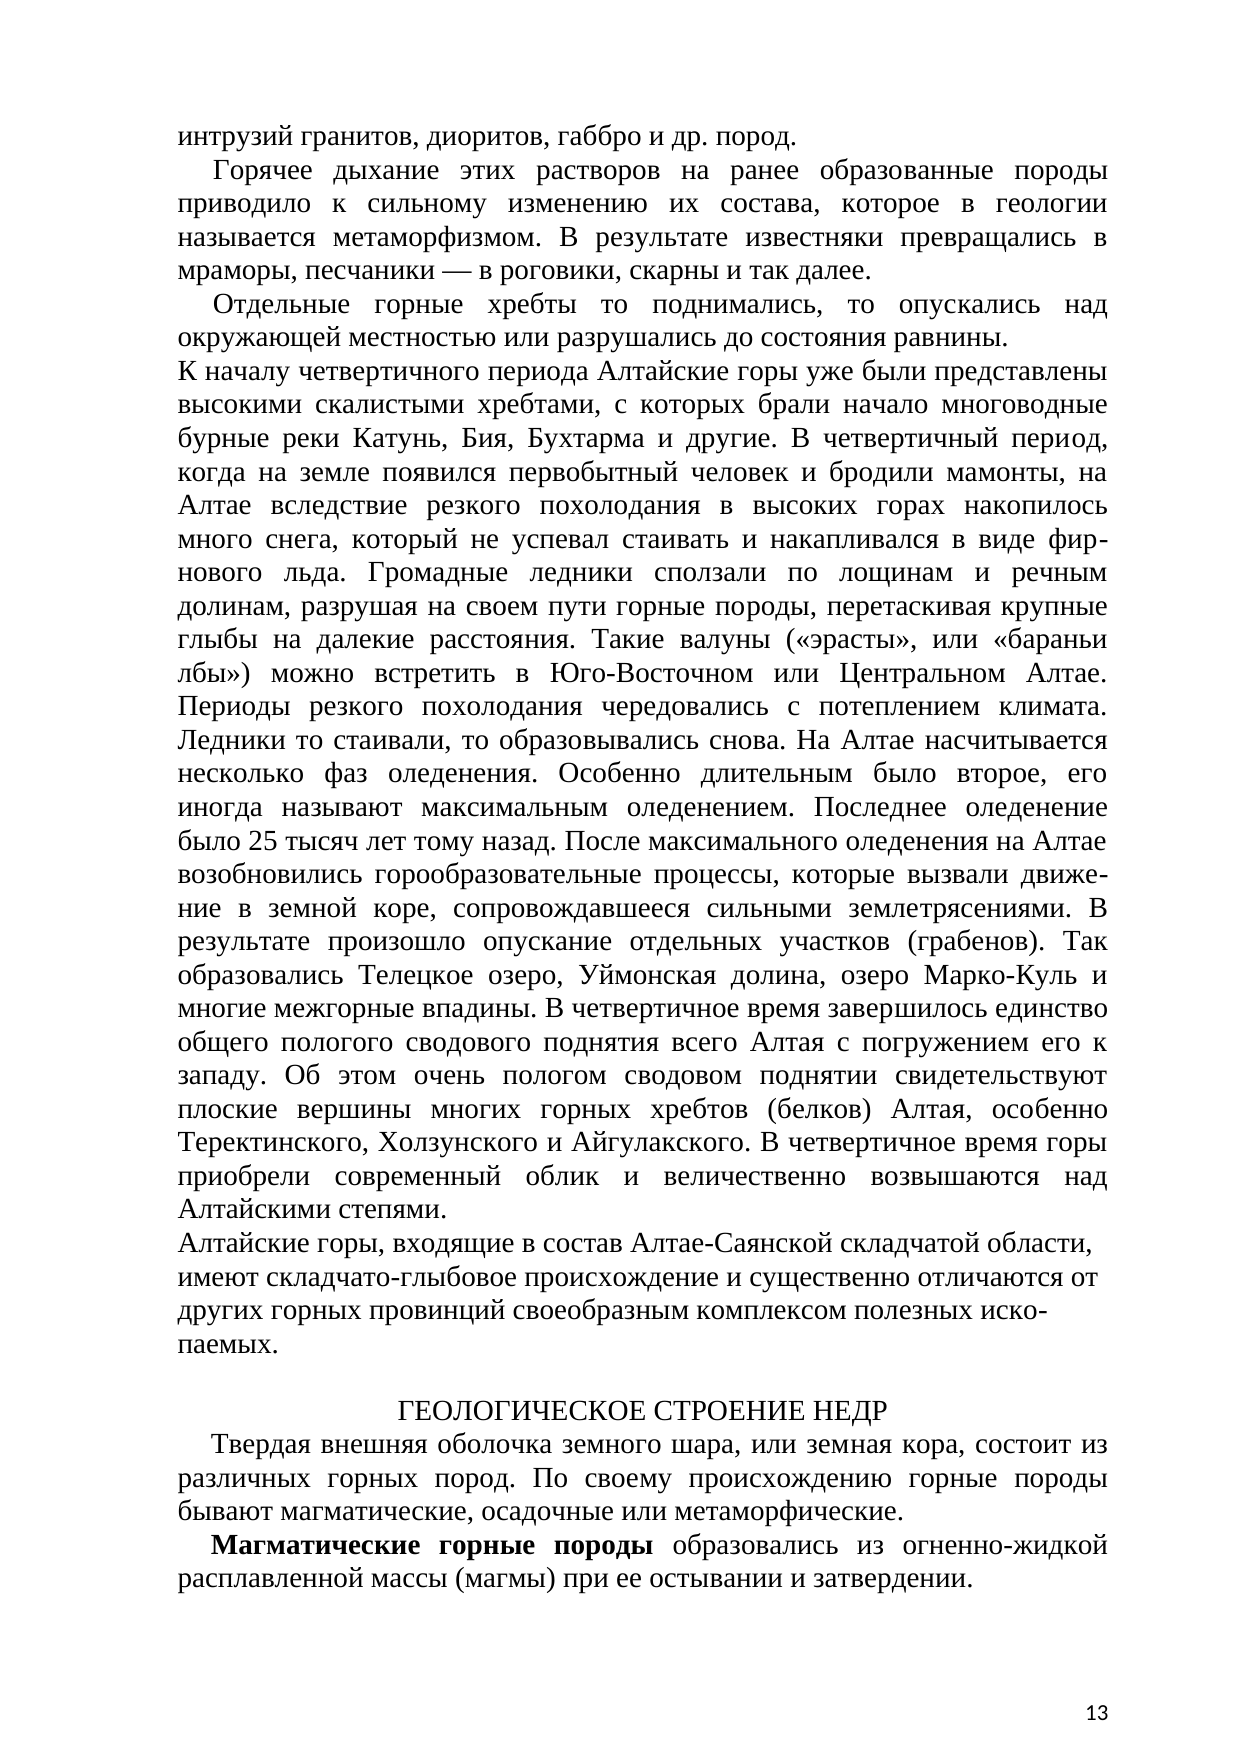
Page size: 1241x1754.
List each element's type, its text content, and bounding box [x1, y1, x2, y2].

text К началу четвертичного периода Алтайские горы уже были представлены высокими скалистыми хребтами, с которых брали начало многоводные бурные реки Катунь, Бия, Бухтарма и другие. В четвертичный период, когда на земле появился первобытный человек и бродили мамонты, на Алтае вследствие резкого похолодания в высоких горах накопилось много снега, который не успевал стаивать и накапливался в виде фирнового льда. Громадные ледники сползали по лощинам и речным долинам, разрушая на своем пути горные породы, перетаскивая крупные глыбы на далекие расстояния. Такие валуны («эрасты», или «бараньи лбы») можно встретить в Юго-Восточном или Центральном Алтае. Периоды резкого похолодания чередовались с потеплением климата. Ледники то стаивали, то образовывались снова. На Алтае насчитывается несколько фаз оледенения. Особенно длительным было второе, его иногда называют максимальным оледенением. Последнее оледенение было 25 тысяч лет тому назад. После максимального оледенения на Алтае возобновились горообразовательные процессы, которые вызвали движение в земной коре, сопровождавшееся сильными землетрясениями. В результате произошло опускание отдельных участков (грабенов). Так образовались Телецкое озеро, Уймонская долина, озеро Марко-Куль и многие межгорные впадины. В четвертичное время завершилось единство общего пологого сводового поднятия всего Алтая с погружением его к западу. Об этом очень пологом сводовом поднятии свидетельствуют плоские вершины многих горных хребтов (белков) Алтая, особенно Теректинского, Холзунского и Айгулакского. В четвертичное время горы приобрели современный облик и величественно возвышаются над Алтайскими степями. [177, 353, 1108, 1225]
text Горячее дыхание этих растворов на ранее образованные породы приводило к сильному изменению их состава, которое в геологии называется метаморфизмом. В результате известняки превращались в мраморы, песчаники — в роговики, скарны и так далее. [177, 152, 1108, 286]
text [177, 118, 1108, 152]
text Магматические горные породы образовались из огненно-жидкой расплавленной массы (магмы) при ее остывании и затвердении. [177, 1527, 1108, 1594]
text Отдельные горные хребты то поднимались, то опускались над окружающей местностью или разрушались до состояния равнины. [177, 286, 1108, 353]
text Твердая внешняя оболочка земного шара, или земная кора, состоит из различных горных пород. По своему происхождению горные породы бывают магматические, осадочные или метаморфические. [177, 1426, 1108, 1527]
text ГЕОЛОГИЧЕСКОЕ СТРОЕНИЕ НЕДР [177, 1393, 1108, 1426]
text Алтайские горы, входящие в состав Алтае-Саянской складчатой области, имеют складчато-глыбовое происхождение и существенно отличаются от других горных провинций своеобразным комплексом полезных ископаемых. [177, 1225, 1108, 1359]
